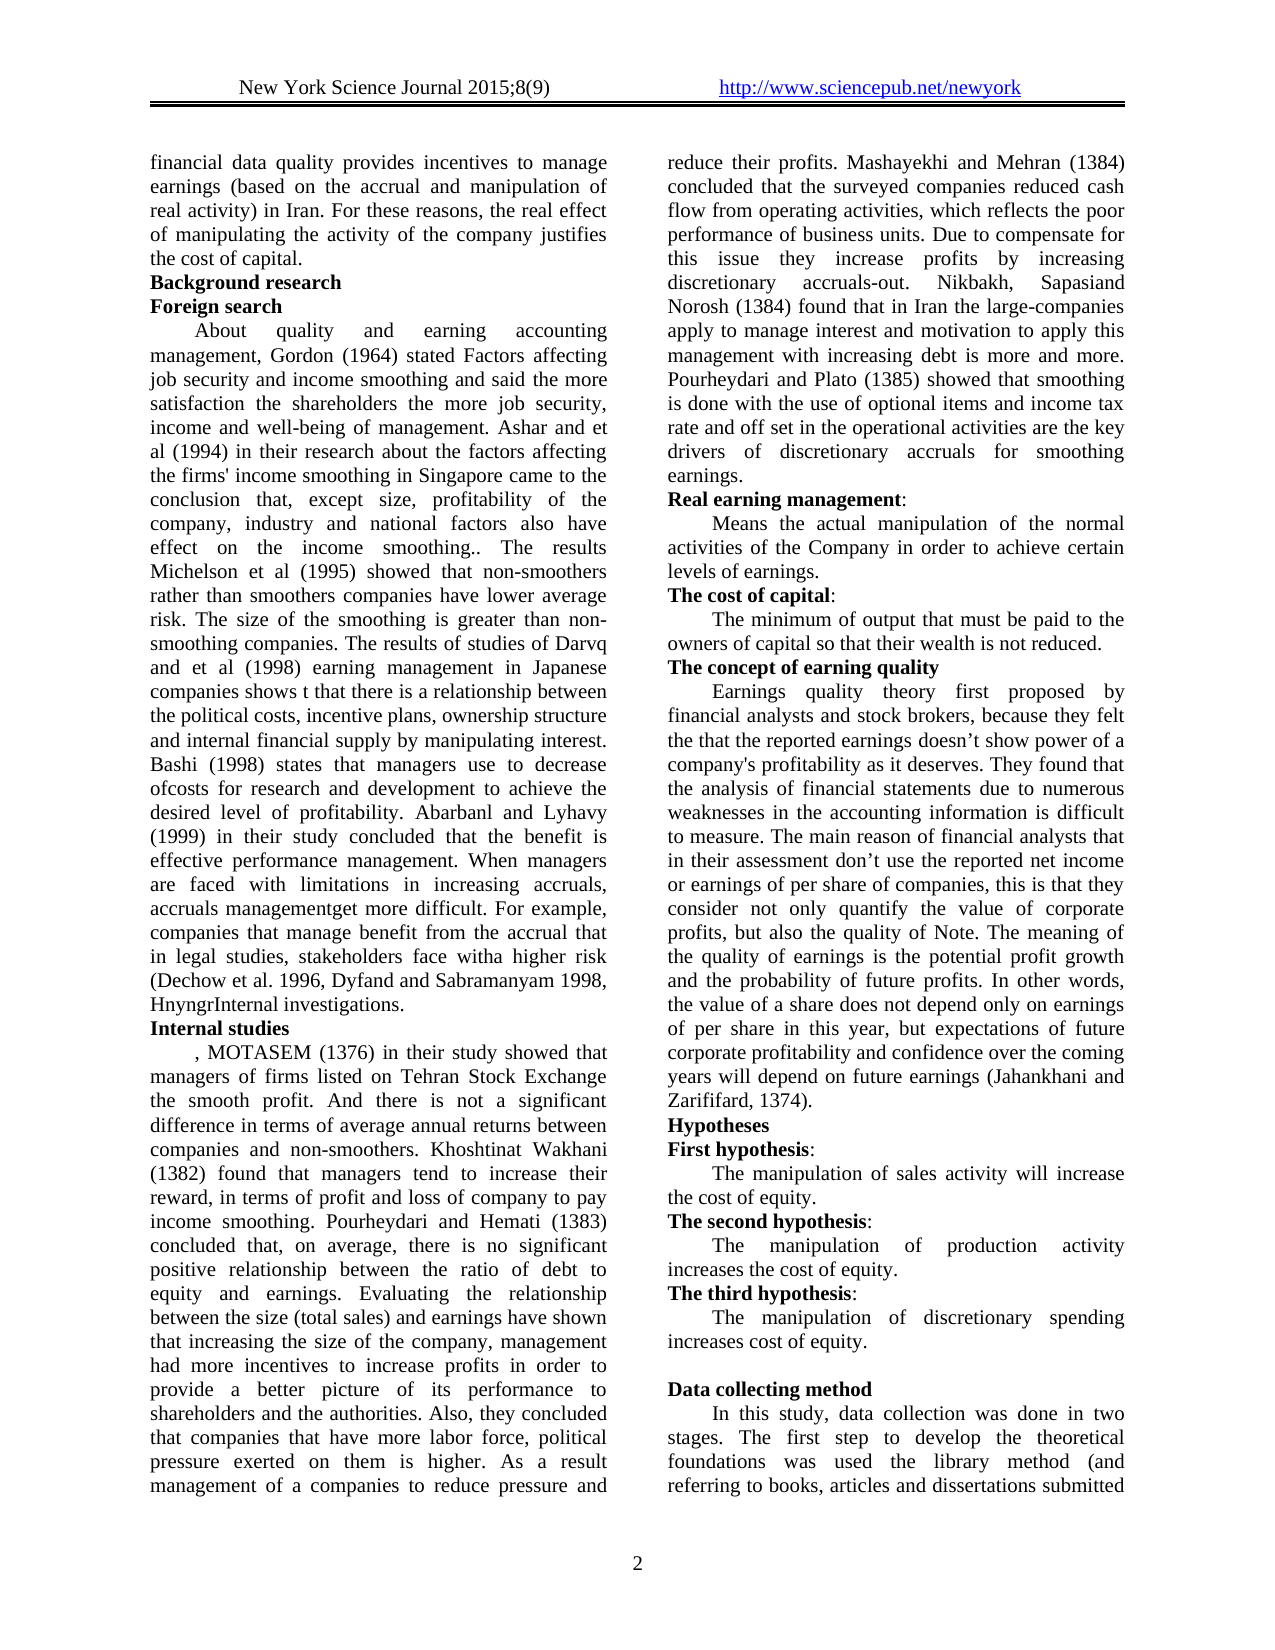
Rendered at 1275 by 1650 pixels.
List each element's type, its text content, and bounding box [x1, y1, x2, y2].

text The manipulation of sales activity will increase the cost of equity. [667, 1161, 1125, 1209]
text The manipulation of discretionary spending increases cost of equity. [667, 1305, 1125, 1353]
text First hypothesis: [667, 1137, 1125, 1161]
text Real earning management: [667, 487, 1125, 511]
text , MOTASEM (1376) in their study showed that managers of firms listed on Tehran Stock Exchange the smooth profit. And there is not a significant difference in terms of average annual returns between companies and non-smoothers. Khoshtinat Wakhani (1382) found that managers tend to increase their reward, in terms of profit and loss of company to pay income smoothing. Pourheydari and Hemati (1383) concluded that, on average, there is no significant positive relationship between the ratio of debt to equity and earnings. Evaluating the relationship between the size (total sales) and earnings have shown that increasing the size of the company, management had more incentives to increase profits in order to provide a better picture of its performance to shareholders and the authorities. Also, they concluded that companies that have more labor force, political pressure exerted on them is higher. As a result management of a companies to reduce pressure and reduce their profits. Mashayekhi and Mehran (1384) concluded that the surveyed companies reduced cash flow from operating activities, which reflects the poor performance of business units. Due to compensate for this issue they increase profits by increasing discretionary accruals-out. Nikbakh, Sapasiand Norosh (1384) found that in Iran the large-companies apply to manage interest and motivation to apply this management with increasing debt is more and more. Pourheydari and Plato (1385) showed that smoothing is done with the use of optional items and income tax rate and off set in the operational activities are the key drivers of discretionary accruals for smoothing earnings. [150, 1040, 607, 1497]
text Hypotheses [667, 1112, 1125, 1137]
text About quality and earning accounting management, Gordon (1964) stated Factors affecting job security and income smoothing and said the more satisfaction the shareholders the more job security, income and well-being of management. Ashar and et al (1994) in their research about the factors affecting the firms' income smoothing in Singapore came to the conclusion that, except size, profitability of the company, industry and national factors also have effect on the income smoothing.. The results Michelson et al (1995) showed that non-smoothers rather than smoothers companies have lower average risk. The size of the smoothing is greater than non-smoothing companies. The results of studies of Darvq and et al (1998) earning management in Japanese companies shows t that there is a relationship between the political costs, incentive plans, ownership structure and internal financial supply by manipulating interest. Bashi (1998) states that managers use to decrease ofcosts for research and development to achieve the desired level of profitability. Abarbanl and Lyhavy (1999) in their study concluded that the benefit is effective performance management. When managers are faced with limitations in increasing accruals, accruals managementget more difficult. For example, companies that manage benefit from the accrual that in legal studies, stakeholders face witha higher risk (Dechow et al. 1996, Dyfand and Sabramanyam 1998, HnyngrInternal investigations. [150, 318, 607, 1016]
text Earnings quality theory first proposed by financial analysts and stock brokers, because they felt the that the reported earnings doesn’t show power of a company's profitability as it deserves. They found that the analysis of financial statements due to numerous weaknesses in the accounting information is difficult to measure. The main reason of financial analysts that in their assessment don’t use the reported net income or earnings of per share of companies, this is that they consider not only quantify the value of corporate profits, but also the quality of Note. The meaning of the quality of earnings is the potential profit growth and the probability of future profits. In other words, the value of a share does not depend only on earnings of per share in this year, but expectations of future corporate profitability and confidence over the coming years will depend on future earnings (Jahankhani and Zarififard, 1374). [667, 679, 1125, 1112]
text The cost of capital: [667, 583, 1125, 607]
text The concept of earning quality [667, 655, 1125, 679]
text The manipulation of production activity increases the cost of equity. [667, 1233, 1125, 1281]
text Means the actual manipulation of the normal activities of the Company in order to achieve certain levels of earnings. [667, 511, 1125, 583]
text Data collecting method [667, 1377, 1125, 1401]
text , MOTASEM (1376) in their study showed that managers of firms listed on Tehran Stock Exchange the smooth profit. And there is not a significant difference in terms of average annual returns between companies and non-smoothers. Khoshtinat Wakhani (1382) found that managers tend to increase their reward, in terms of profit and loss of company to pay income smoothing. Pourheydari and Hemati (1383) concluded that, on average, there is no significant positive relationship between the ratio of debt to equity and earnings. Evaluating the relationship between the size (total sales) and earnings have shown that increasing the size of the company, management had more incentives to increase profits in order to provide a better picture of its performance to shareholders and the authorities. Also, they concluded that companies that have more labor force, political pressure exerted on them is higher. As a result management of a companies to reduce pressure and reduce their profits. Mashayekhi and Mehran (1384) concluded that the surveyed companies reduced cash flow from operating activities, which reflects the poor performance of business units. Due to compensate for this issue they increase profits by increasing discretionary accruals-out. Nikbakh, Sapasiand Norosh (1384) found that in Iran the large-companies apply to manage interest and motivation to apply this management with increasing debt is more and more. Pourheydari and Plato (1385) showed that smoothing is done with the use of optional items and income tax rate and off set in the operational activities are the key drivers of discretionary accruals for smoothing earnings. [667, 150, 1125, 487]
text The third hypothesis: [667, 1281, 1125, 1305]
text Foreign search [150, 294, 607, 318]
text Background research [150, 270, 607, 294]
text Internal studies [150, 1016, 607, 1040]
text The minimum of output that must be paid to the owners of capital so that their wealth is not reduced. [667, 607, 1125, 655]
text The second hypothesis: [667, 1209, 1125, 1233]
